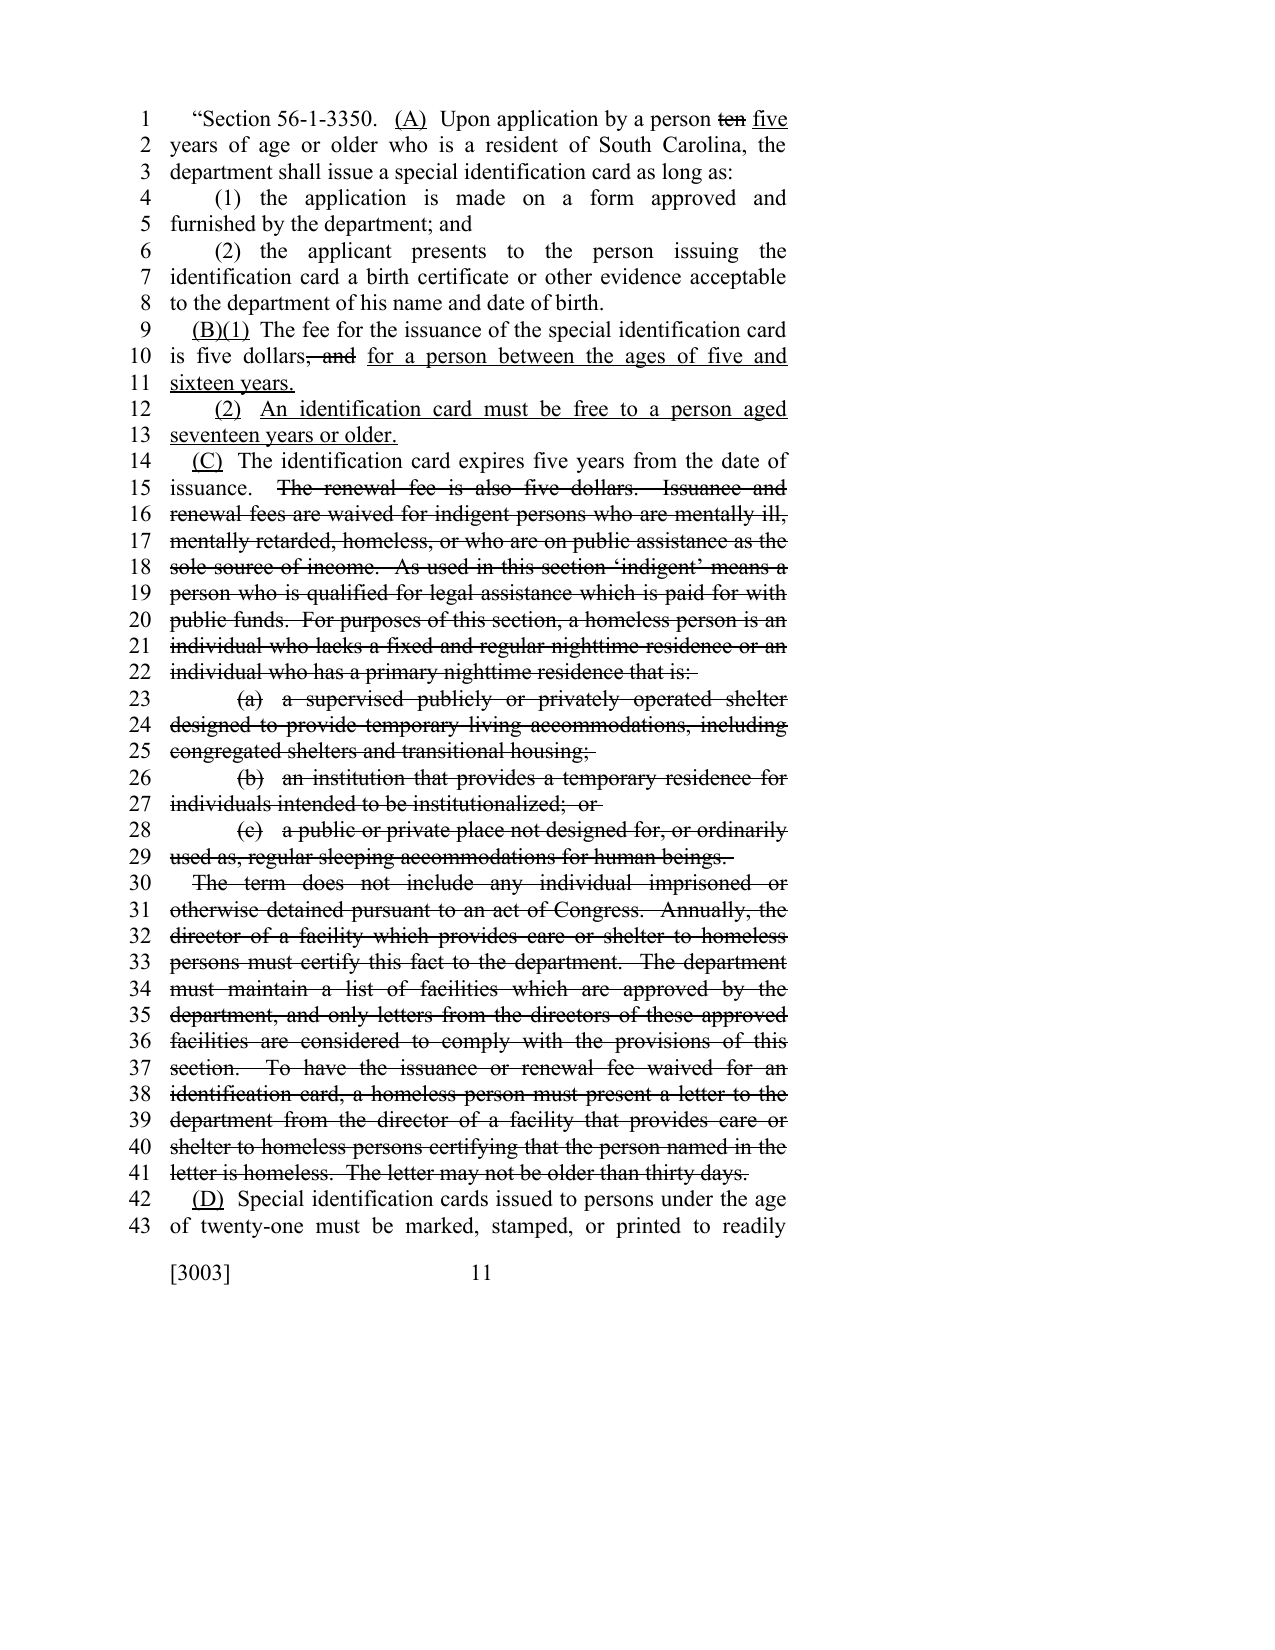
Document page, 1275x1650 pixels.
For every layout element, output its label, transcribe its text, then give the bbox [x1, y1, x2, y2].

text (2) An identification card must be free to a person aged seventeen years or older. [169, 395, 787, 448]
text (a) a supervised publicly or privately operated shelter designed to provide temporary living accommodations, including congregated shelters and transitional housing; [169, 685, 787, 725]
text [169, 1186, 787, 1238]
text “Section 56-1-3350. (A) Upon application by a person ten five years of age or older who is a resident of South Carolina, the department shall issue a special identification card as long as: [169, 105, 787, 184]
text (1) the application is made on a form approved and furnished by the department; and [169, 184, 787, 237]
text (B)(1) The fee for the issuance of the special identification card is five dollars, and for a person between the ages of five and sixteen years. [169, 316, 787, 395]
text (b) an institution that provides a temporary residence for individuals intended to be institutionalized; or [169, 764, 787, 817]
text (a) a supervised publicly or privately operated shelter designed to provide temporary living accommodations, including congregated shelters and transitional housing; [169, 726, 787, 764]
text (2) the applicant presents to the person issuing the identification card a birth certificate or other evidence acceptable to the department of his name and date of birth. [169, 237, 787, 316]
text (c) a public or private place not designed for, or ordinarily used as, regular sleeping accommodations for human beings. [169, 817, 787, 869]
text (C) The identification card expires five years from the date of issuance. The renewal fee is also five dollars. Issuance and renewal fees are waived for indigent persons who are mentally ill, mentally retarded, homeless, or who are on public assistance as the sole source of income. As used in this section ‘indigent’ means a person who is qualified for legal assistance which is paid for with public funds. For purposes of this section, a homeless person is an individual who lacks a fixed and regular nighttime residence or an individual who has a primary nighttime residence that is: [169, 448, 787, 515]
